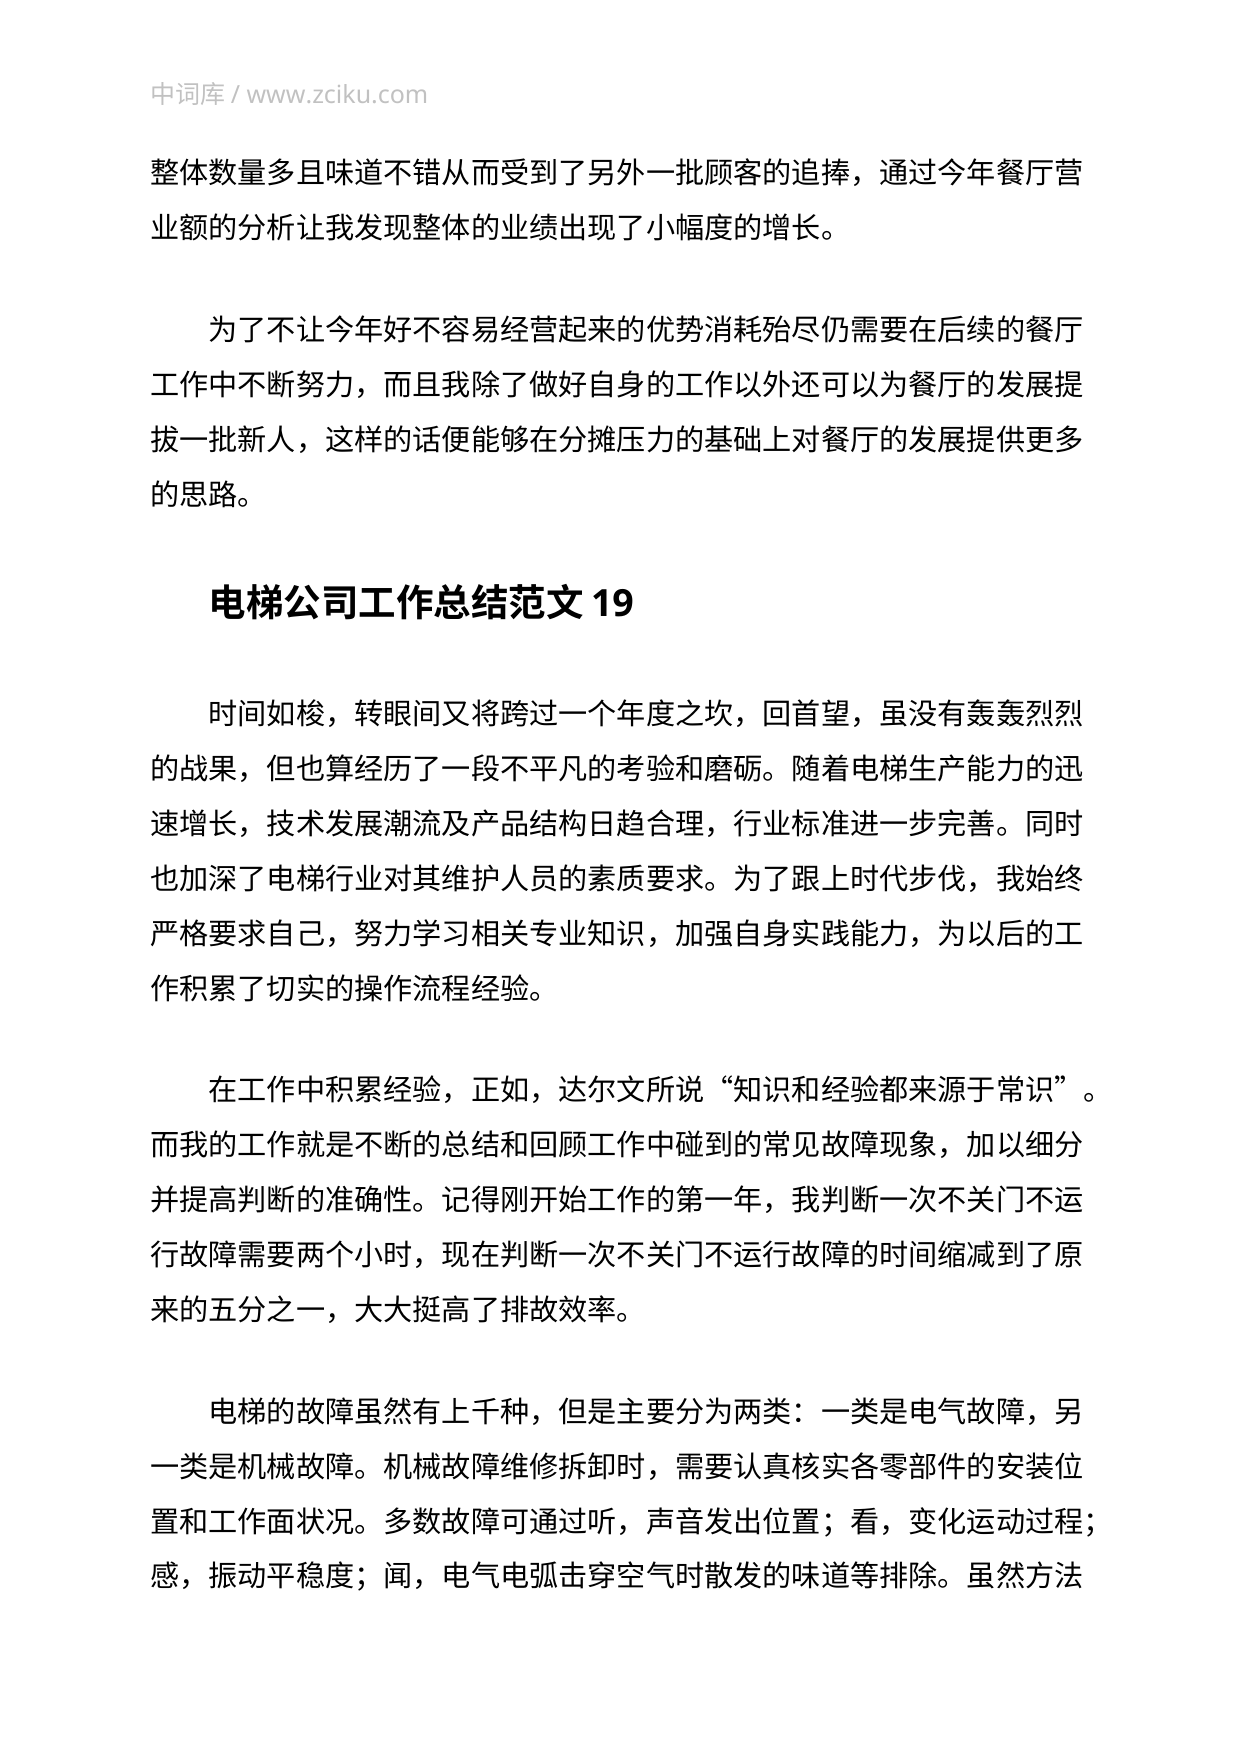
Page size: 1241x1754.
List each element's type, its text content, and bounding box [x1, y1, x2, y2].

text 为了不让今年好不容易经营起来的优势消耗殆尽仍需要在后续的餐厅工作中不断努力，而且我除了做好自身的工作以外还可以为餐厅的发展提拔一批新人，这样的话便能够在分摊压力的基础上对餐厅的发展提供更多的思路。 [150, 307, 1090, 514]
text 时间如梭，转眼间又将跨过一个年度之坎，回首望，虽没有轰轰烈烈的战果，但也算经历了一段不平凡的考验和磨砺。随着电梯生产能力的迅速增长，技术发展潮流及产品结构日趋合理，行业标准进一步完善。同时也加深了电梯行业对其维护人员的素质要求。为了跟上时代步伐，我始终严格要求自己，努力学习相关专业知识，加强自身实践能力，为以后的工作积累了切实的操作流程经验。 [150, 691, 1090, 1007]
text 电梯公司工作总结范文19 [150, 573, 1090, 628]
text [150, 1388, 1090, 1595]
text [150, 150, 1090, 247]
text 在工作中积累经验，正如，达尔文所说“知识和经验都来源于常识”。而我的工作就是不断的总结和回顾工作中碰到的常见故障现象，加以细分并提高判断的准确性。记得刚开始工作的第一年，我判断一次不关门不运行故障需要两个小时，现在判断一次不关门不运行故障的时间缩减到了原来的五分之一，大大挺高了排故效率。 [150, 1067, 1090, 1329]
